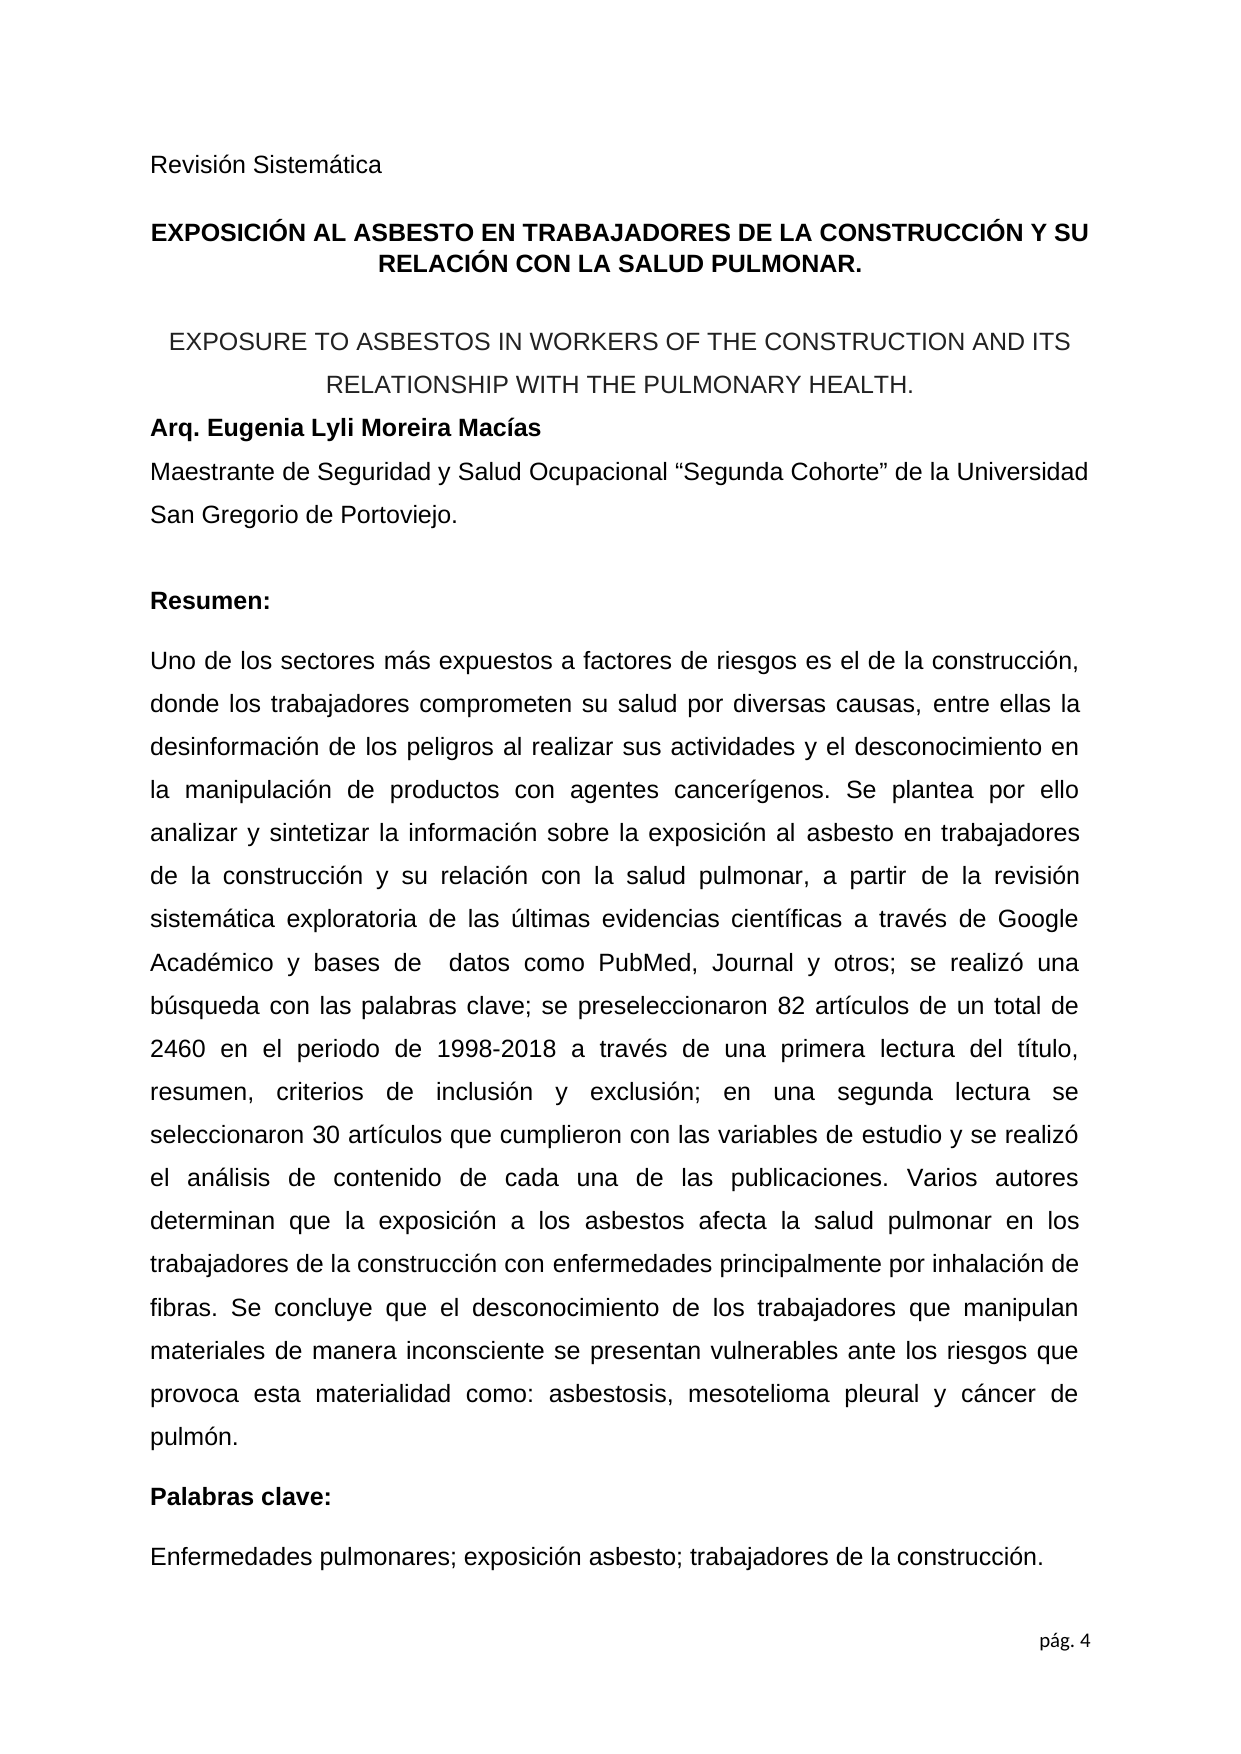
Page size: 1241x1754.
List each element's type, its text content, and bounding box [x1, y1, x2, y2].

text EXPOSURE TO ASBESTOS IN WORKERS OF THE CONSTRUCTION AND ITS RELATIONSHIP WITH THE PULMONARY HEALTH. [150, 327, 1090, 399]
text Revisión Sistemática [150, 150, 1090, 179]
text Palabras clave: [150, 1482, 1090, 1510]
text Enfermedades pulmonares; exposición asbesto; trabajadores de la construcción. [150, 1541, 1090, 1570]
text Arq. Eugenia Lyli Moreira Macías [150, 413, 1090, 442]
text Resumen: [150, 586, 1090, 614]
text Uno de los sectores más expuestos a factores de riesgos es el de la construcción, donde los trabajadores comprometen su salud por diversas causas, entre ellas la desinformación de los peligros al realizar sus actividades y el desconocimiento en la manipulación de productos con agentes cancerígenos. Se plantea por ello analizar y sintetizar la información sobre la exposición al asbesto en trabajadores de la construcción y su relación con la salud pulmonar, a partir de la revisión sistemática exploratoria de las últimas evidencias científicas a través de Google Académico y bases de datos como PubMed, Journal y otros; se realizó una búsqueda con las palabras clave; se preseleccionaron 82 artículos de un total de 2460 en el periodo de 1998-2018 a través de una primera lectura del título, resumen, criterios de inclusión y exclusión; en una segunda lectura se seleccionaron 30 artículos que cumplieron con las variables de estudio y se realizó el análisis de contenido de cada una de las publicaciones. Varios autores determinan que la exposición a los asbestos afecta la salud pulmonar en los trabajadores de la construcción con enfermedades principalmente por inhalación de fibras. Se concluye que el desconocimiento de los trabajadores que manipulan materiales de manera inconsciente se presentan vulnerables ante los riesgos que provoca esta materialidad como: asbestosis, mesotelioma pleural y cáncer de pulmón. [150, 646, 1080, 1451]
text Maestrante de Seguridad y Salud Ocupacional “Segunda Cohorte” de la Universidad San Gregorio de Portoviejo. [150, 456, 1090, 528]
subtitle EXPOSICIÓN AL ASBESTO EN TRABAJADORES DE LA CONSTRUCCIÓN Y SU RELACIÓN CON LA SALUD PULMONAR. [150, 218, 1090, 278]
